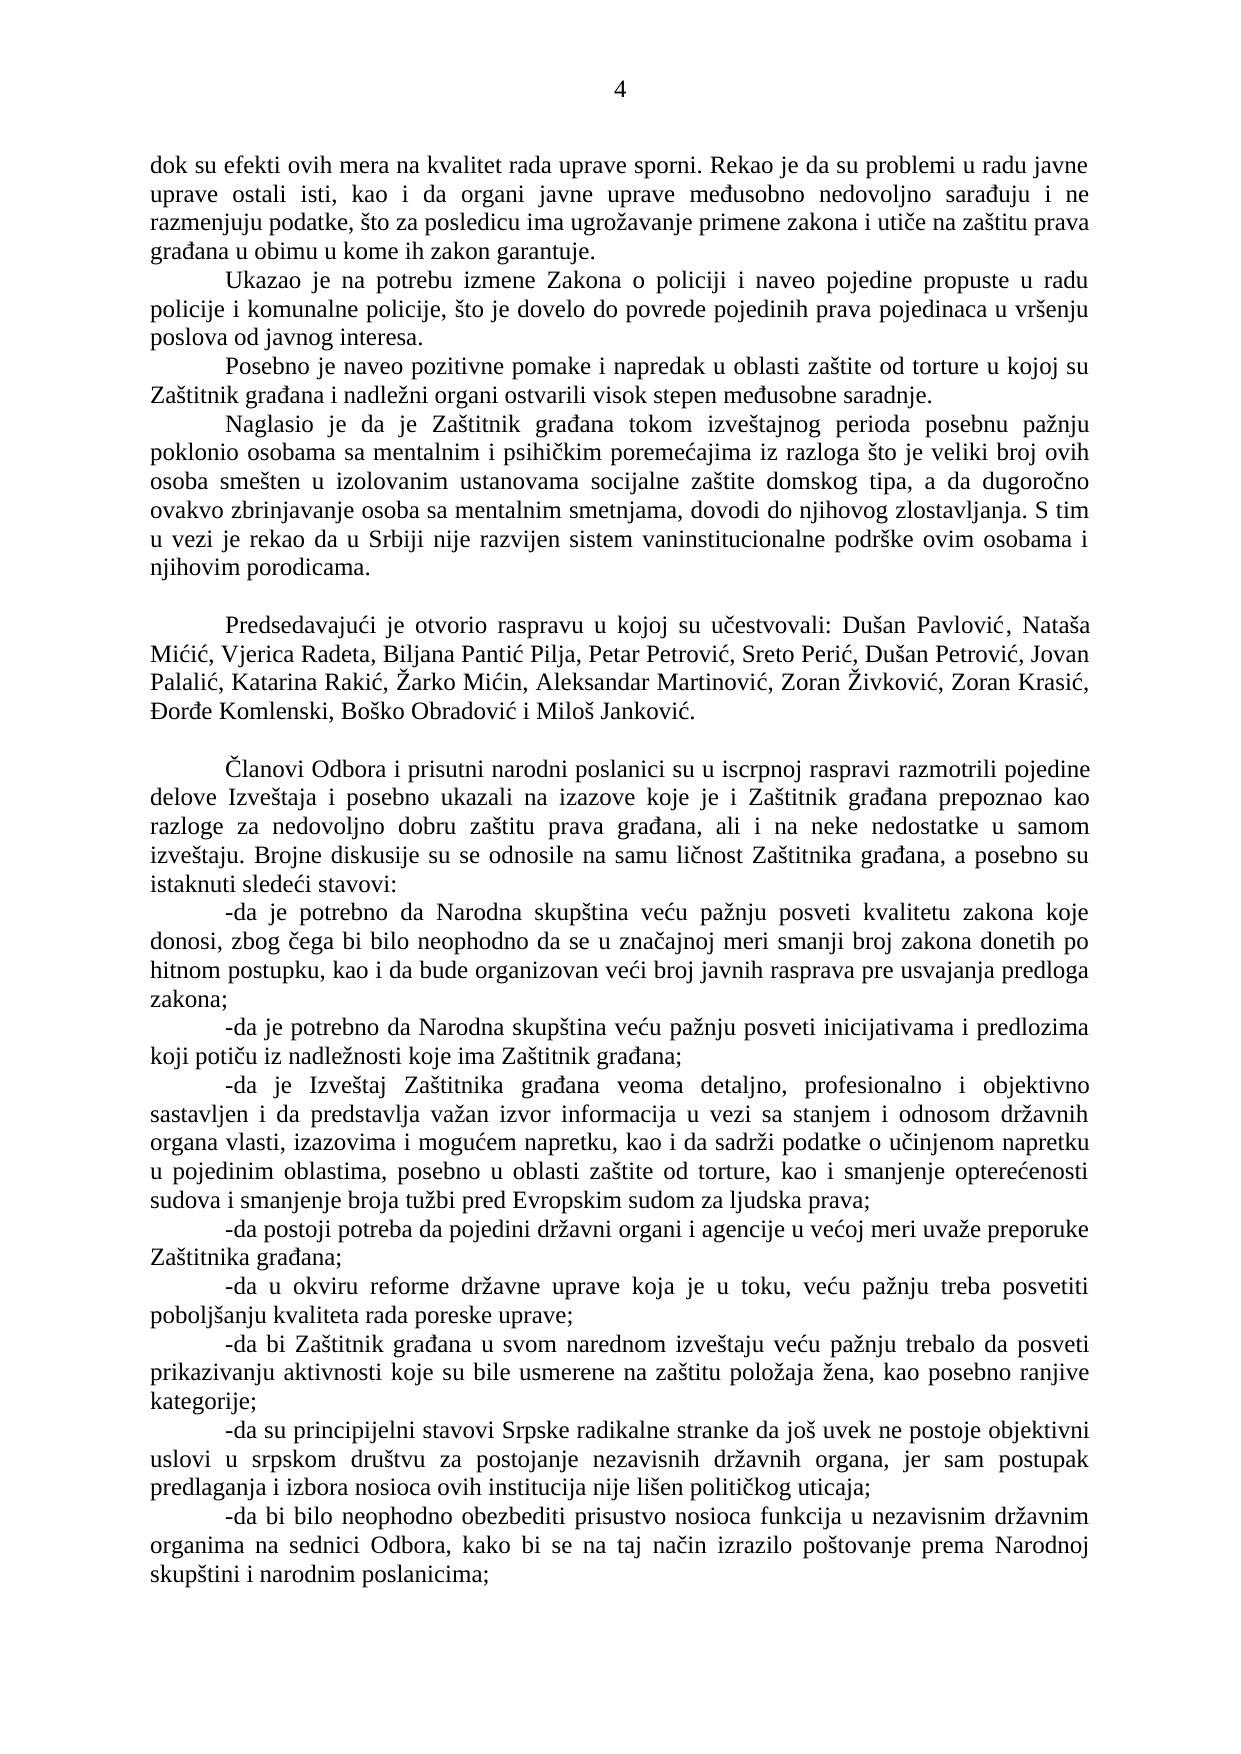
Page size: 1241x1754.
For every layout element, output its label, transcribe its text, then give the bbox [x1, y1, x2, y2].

text -da bi Zaštitnik građana u svom narednom izveštaju veću pažnju trebalo da posveti prikazivanju aktivnosti koje su bile usmerene na zaštitu položaja žena, kao posebno ranjive kategorije; [150, 1329, 1090, 1415]
text -da postoji potreba da pojedini državni organi i agencije u većoj meri uvaže preporuke Zaštitnika građana; [150, 1214, 1090, 1271]
text -da su principijelni stavovi Srpske radikalne stranke da još uvek ne postoje objektivni uslovi u srpskom društvu za postojanje nezavisnih državnih organa, jer sam postupak predlaganja i izbora nosioca ovih institucija nije lišen političkog uticaja; [150, 1415, 1090, 1501]
text Predsedavajući je otvorio raspravu u kojoj su učestvovali: Dušan Pavlović, Nataša Mićić, Vjerica Radeta, Biljana Pantić Pilja, Petar Petrović, Sreto Perić, Dušan Petrović, Jovan Palalić, Katarina Rakić, Žarko Mićin, Aleksandar Martinović, Zoran Živković, Zoran Krasić, Đorđe Komlenski, Boško Obradović i Miloš Janković. [150, 610, 1090, 725]
text Članovi Odbora i prisutni narodni poslanici su u iscrpnoj raspravi razmotrili pojedine delove Izveštaja i posebno ukazali na izazove koje je i Zaštitnik građana prepoznao kao razloge za nedovoljno dobru zaštitu prava građana, ali i na neke nedostatke u samom izveštaju. Brojne diskusije su se odnosile na samu ličnost Zaštitnika građana, a posebno su istaknuti sledeći stavovi: [150, 754, 1090, 897]
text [150, 150, 1090, 265]
text -da je potrebno da Narodna skupština veću pažnju posveti kvalitetu zakona koje donosi, zbog čega bi bilo neophodno da se u značajnoj meri smanji broj zakona donetih po hitnom postupku, kao i da bude organizovan veći broj javnih rasprava pre usvajanja predloga zakona; [150, 897, 1090, 1012]
text Naglasio je da je Zaštitnik građana tokom izveštajnog perioda posebnu pažnju poklonio osobama sa mentalnim i psihičkim poremećajima iz razloga što je veliki broj ovih osoba smešten u izolovanim ustanovama socijalne zaštite domskog tipa, a da dugoročno ovakvo zbrinjavanje osoba sa mentalnim smetnjama, dovodi do njihovog zlostavljanja. S tim u vezi je rekao da u Srbiji nije razvijen sistem vaninstitucionalne podrške ovim osobama i njihovim porodicama. [150, 409, 1090, 581]
text Posebno je naveo pozitivne pomake i napredak u oblasti zaštite od torture u kojoj su Zaštitnik građana i nadležni organi ostvarili visok stepen međusobne saradnje. [150, 351, 1090, 409]
text -da je Izveštaj Zaštitnika građana veoma detaljno, profesionalno i objektivno sastavljen i da predstavlja važan izvor informacija u vezi sa stanjem i odnosom državnih organa vlasti, izazovima i mogućem napretku, kao i da sadrži podatke o učinjenom napretku u pojedinim oblastima, posebno u oblasti zaštite od torture, kao i smanjenje opterećenosti sudova i smanjenje broja tužbi pred Evropskim sudom za ljudska prava; [150, 1070, 1090, 1214]
text -da bi bilo neophodno obezbediti prisustvo nosioca funkcija u nezavisnim državnim organima na sednici Odbora, kako bi se na taj način izrazilo poštovanje prema Narodnoj skupštini i narodnim poslanicima; [150, 1501, 1090, 1587]
text Ukazao je na potrebu izmene Zakona o policiji i naveo pojedine propuste u radu policije i komunalne policije, što je dovelo do povrede pojedinih prava pojedinaca u vršenju poslova od javnog interesa. [150, 265, 1090, 351]
text -da je potrebno da Narodna skupština veću pažnju posveti inicijativama i predlozima koji potiču iz nadležnosti koje ima Zaštitnik građana; [150, 1012, 1090, 1070]
text -da u okviru reforme državne uprave koja je u toku, veću pažnju treba posvetiti poboljšanju kvaliteta rada poreske uprave; [150, 1271, 1090, 1329]
